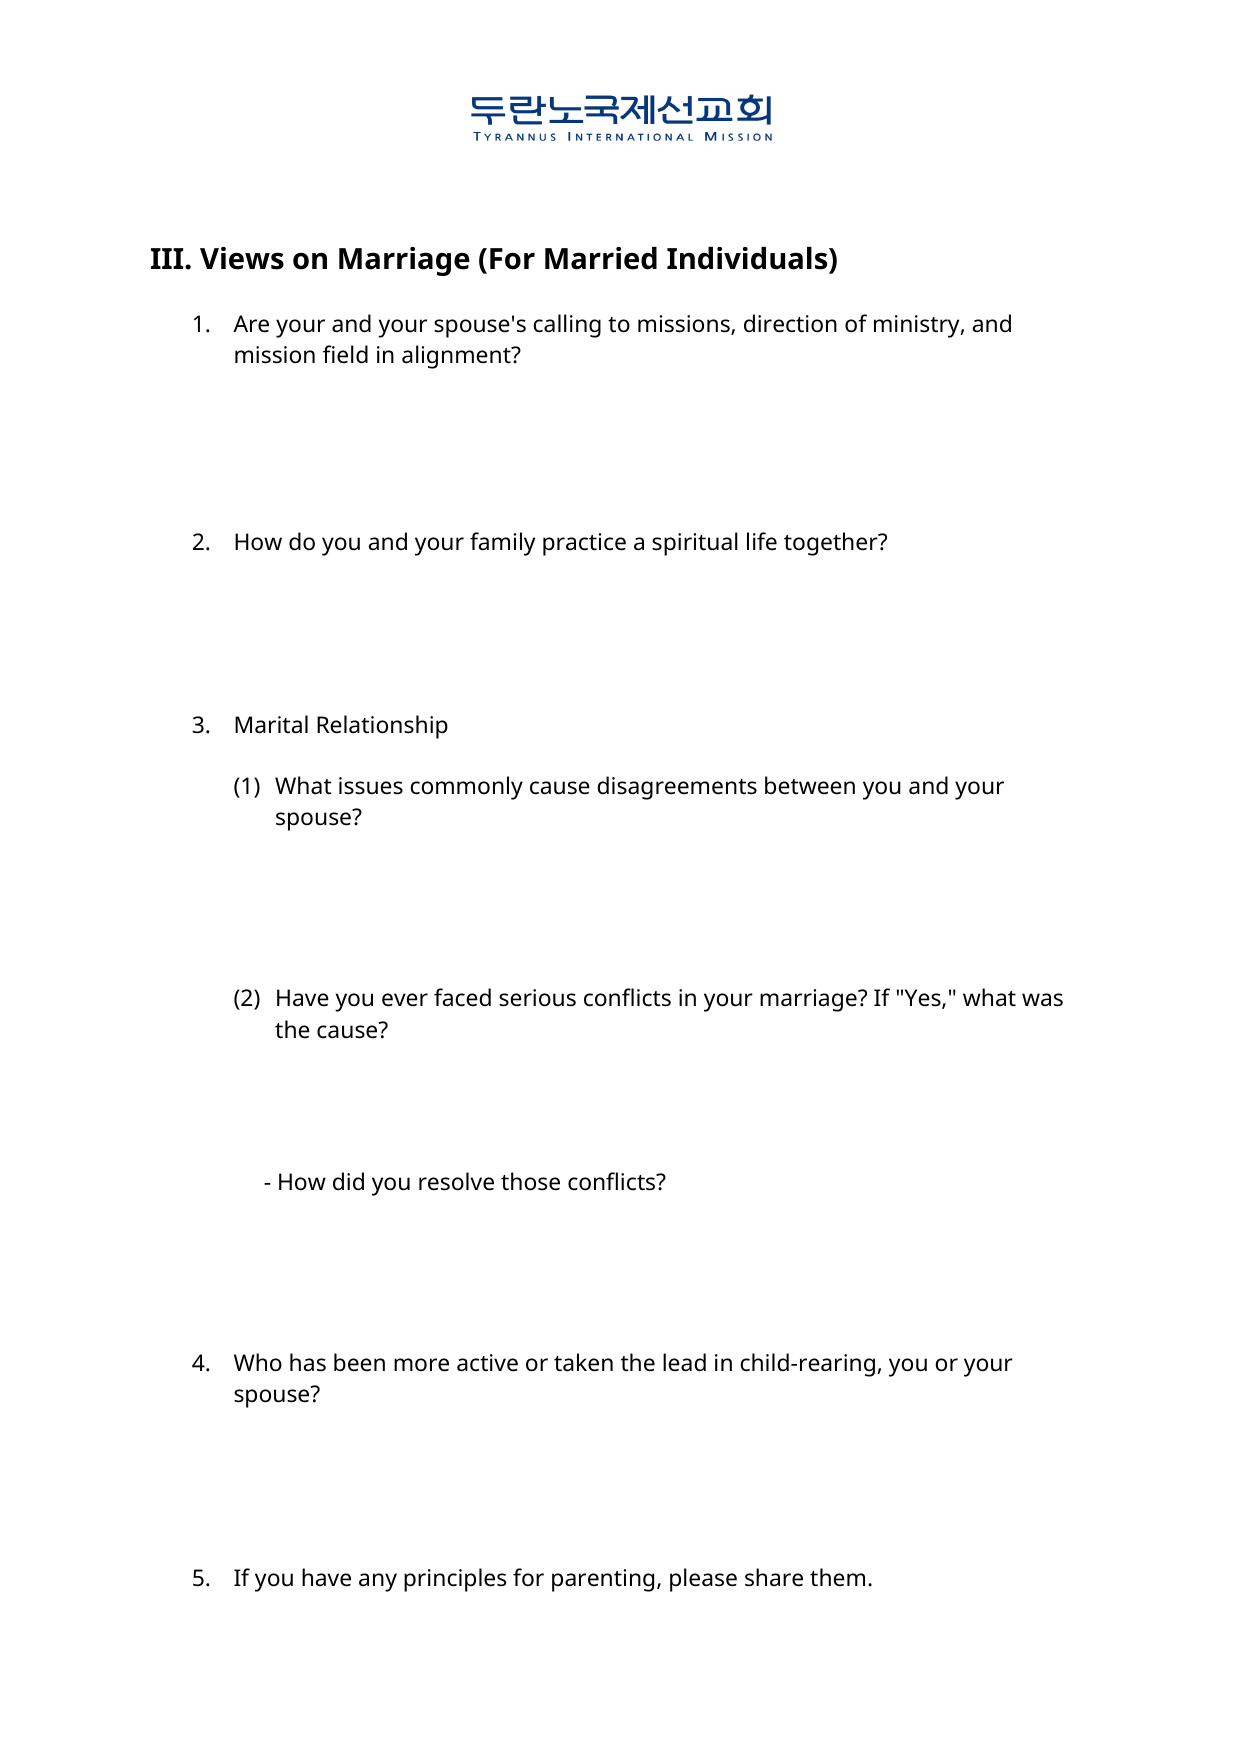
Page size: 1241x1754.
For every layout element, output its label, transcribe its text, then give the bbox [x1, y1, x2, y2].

list If you have any principles for parenting, please share them. [192, 1562, 1090, 1593]
list What issues commonly cause disagreements between you and your spouse? [233, 770, 1090, 832]
list Are your and your spouse's calling to missions, direction of ministry, and mission field in alignment? [192, 307, 1090, 370]
subtitle III. Views on Marriage (For Married Individuals) [150, 239, 1090, 278]
list Who has been more active or taken the lead in child-rearing, you or your spouse? [192, 1347, 1090, 1409]
list How do you and your family practice a spiritual life together? [192, 526, 1090, 557]
list Marital Relationship [192, 709, 1090, 741]
text - How did you resolve those conflicts? [160, 1134, 1090, 1197]
picture [453, 88, 791, 152]
list Have you ever faced serious conflicts in your marriage? If "Yes," what was the cause? [233, 982, 1090, 1045]
